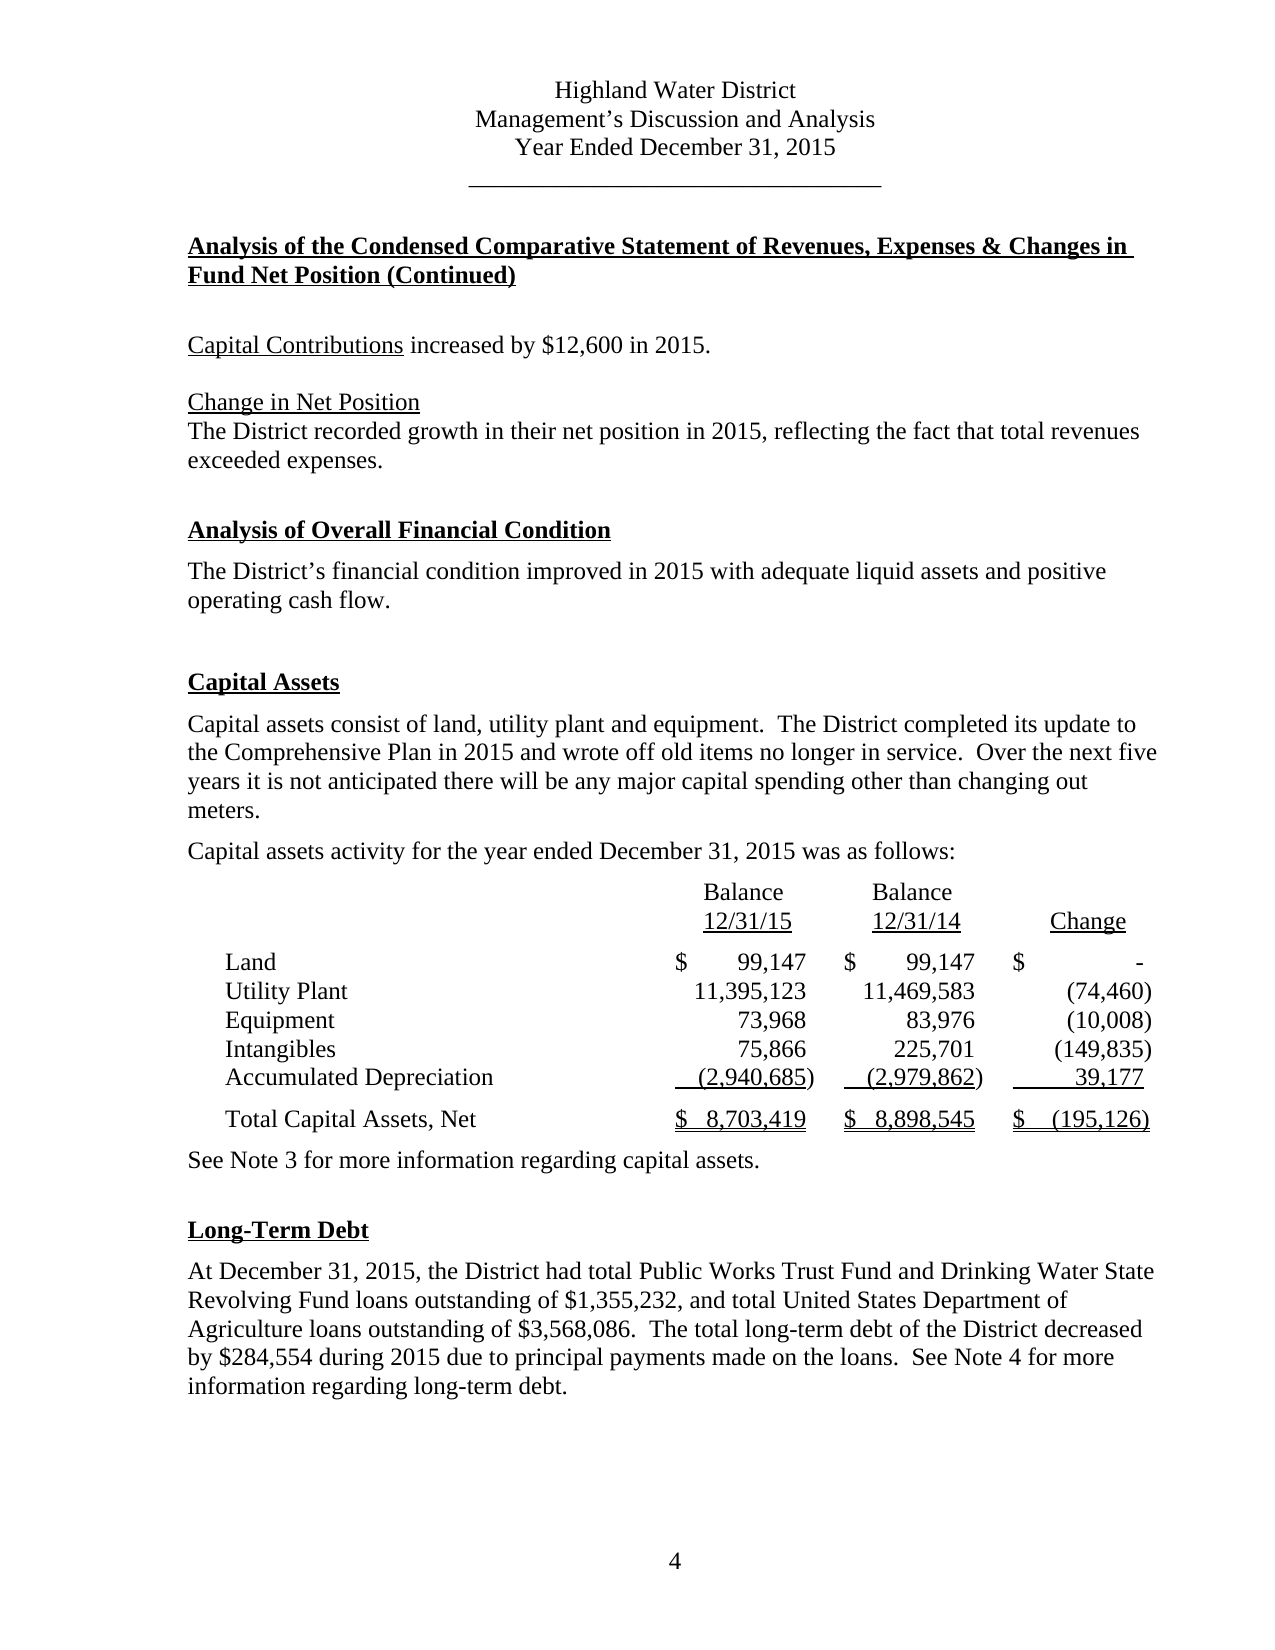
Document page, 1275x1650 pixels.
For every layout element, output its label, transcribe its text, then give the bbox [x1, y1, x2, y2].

text Equipment 73,968 83,976 (10,008) [187, 1005, 1162, 1034]
text Land $ 99,147 $ 99,147 $ - [187, 947, 1162, 976]
text The District’s financial condition improved in 2015 with adequate liquid assets and positive operating cash flow. [187, 556, 1162, 614]
text Balance Balance [187, 877, 1162, 906]
text Utility Plant 11,395,123 11,469,583 (74,460) [187, 976, 1162, 1005]
text The District recorded growth in their net position in 2015, reflecting the fact that total revenues exceeded expenses. [187, 416, 1162, 474]
text Capital assets consist of land, utility plant and equipment. The District completed its update to the Comprehensive Plan in 2015 and wrote off old items no longer in service. Over the next five years it is not anticipated there will be any major capital spending other than changing out meters. [187, 709, 1162, 824]
text Analysis of the Condensed Comparative Statement of Revenues, Expenses & Changes in Fund Net Position (Continued) [187, 231, 1162, 289]
text Analysis of Overall Financial Condition [187, 515, 1162, 544]
text See Note 3 for more information regarding capital assets. [187, 1145, 1162, 1174]
text Total Capital Assets, Net $ 8,703,419 $ 8,898,545 $ (195,126) [187, 1104, 1162, 1132]
text Accumulated Depreciation (2,940,685) (2,979,862) 39,177 [187, 1062, 1162, 1091]
text Intangibles 75,866 225,701 (149,835) [187, 1034, 1162, 1062]
text Capital Contributions increased by $12,600 in 2015. [187, 330, 1162, 359]
text Capital Assets [187, 667, 1162, 696]
text At December 31, 2015, the District had total Public Works Trust Fund and Drinking Water State Revolving Fund loans outstanding of $1,355,232, and total United States Department of Agriculture loans outstanding of $3,568,086. The total long-term debt of the District decreased by $284,554 during 2015 due to principal payments made on the loans. See Note 4 for more information regarding long-term debt. [187, 1256, 1162, 1400]
text Long-Term Debt [187, 1215, 1162, 1244]
text 12/31/15 12/31/14 Change [187, 906, 1162, 935]
text Change in Net Position [187, 387, 1162, 416]
text Capital assets activity for the year ended December 31, 2015 was as follows: [187, 836, 1162, 865]
